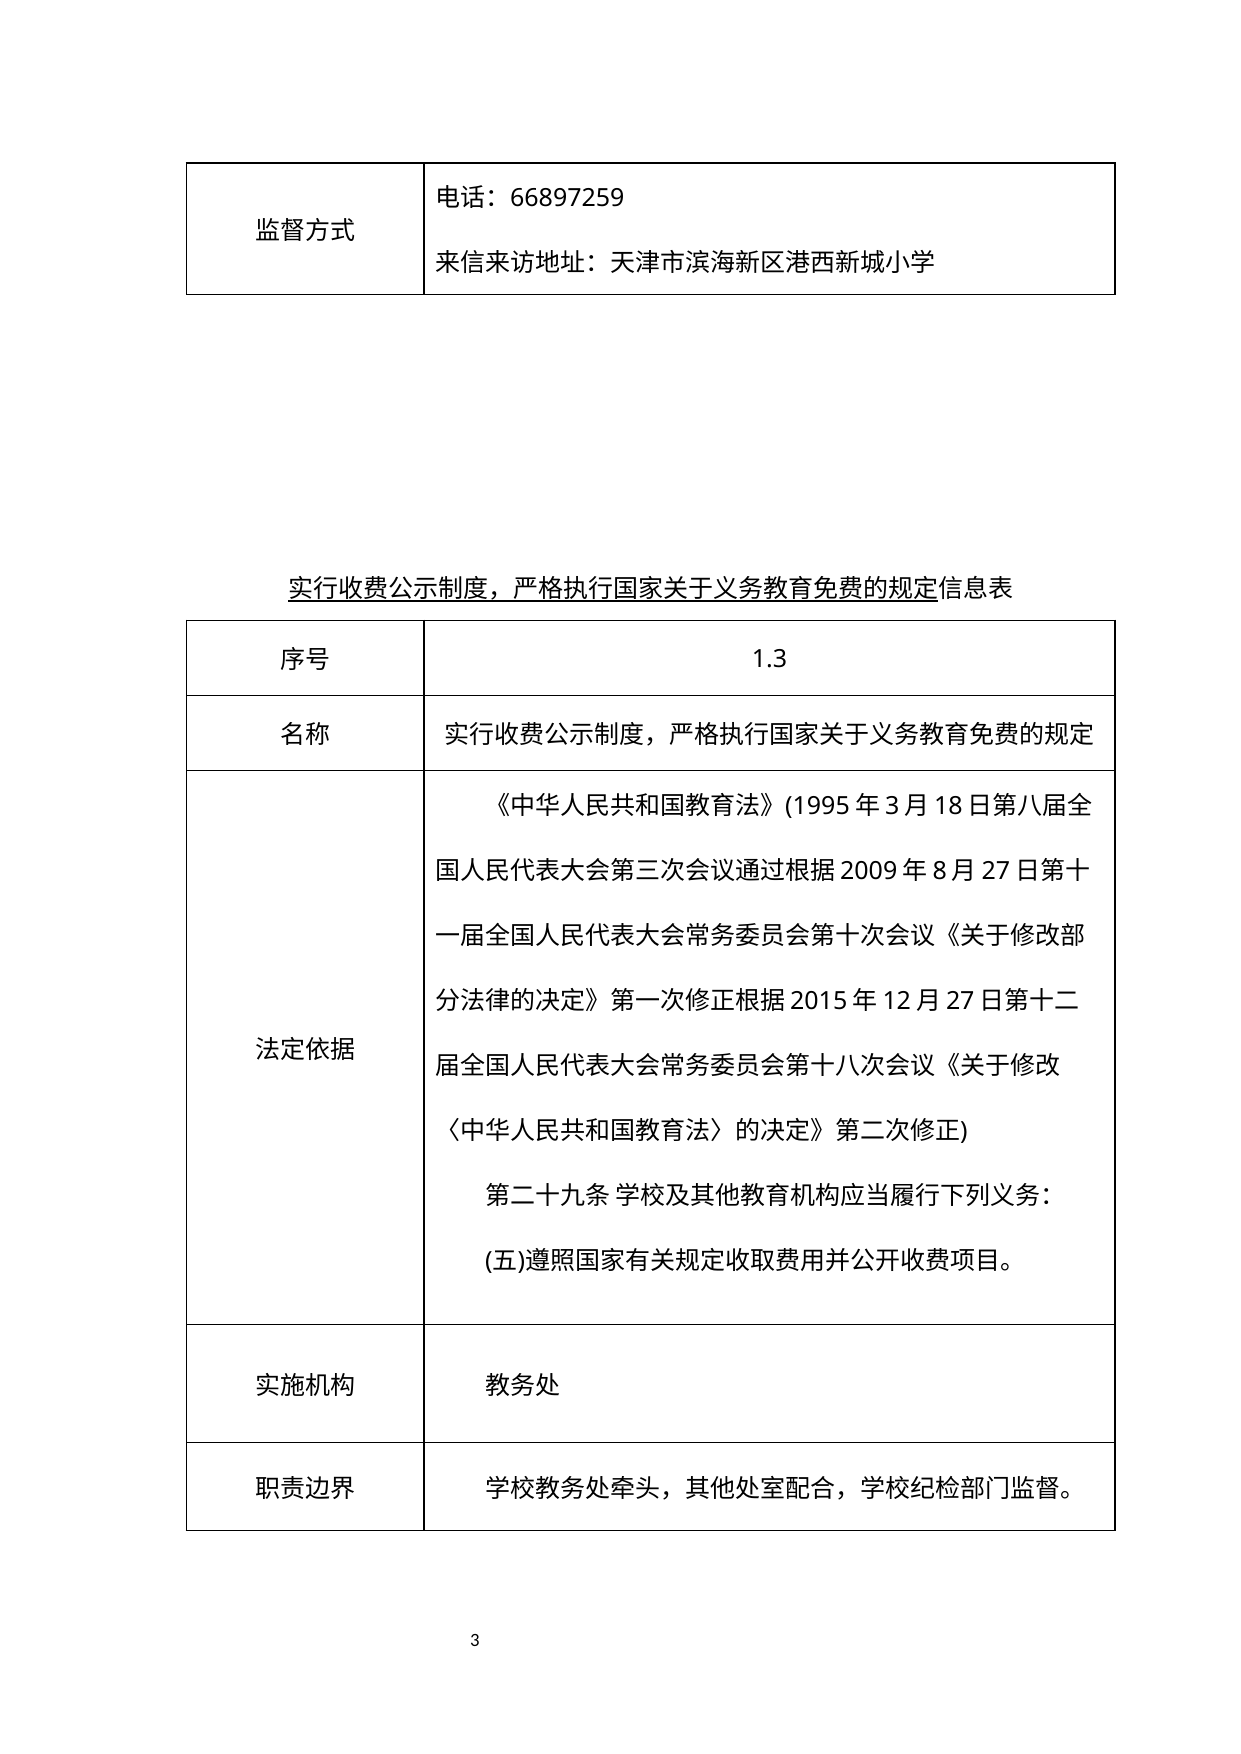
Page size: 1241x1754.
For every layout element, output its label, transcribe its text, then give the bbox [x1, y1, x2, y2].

table_cell 电话：66897259 来信来访地址：天津市滨海新区港西新城小学 [425, 164, 1114, 293]
table_cell 1.3 [425, 621, 1114, 694]
table_cell 监督方式 [187, 164, 423, 293]
table_cell 职责边界 [187, 1443, 423, 1530]
table_cell 学校教务处牵头，其他处室配合，学校纪检部门监督。 [425, 1443, 1114, 1530]
table_cell 教务处 [425, 1325, 1114, 1441]
table_cell 序号 [187, 621, 423, 694]
table_cell 名称 [187, 696, 423, 769]
table_cell 法定依据 [187, 771, 423, 1324]
table_cell 实施机构 [187, 1325, 423, 1441]
table_cell 实行收费公示制度，严格执行国家关于义务教育免费的规定 [425, 696, 1114, 769]
table_cell 《中华人民共和国教育法》(1995年3月18日第八届全国人民代表大会第三次会议通过根据2009年8月27日第十一届全国人民代表大会常务委员会第十次会议《关于修改部分法律的决定》第一次修正根据2015年12月27日第十二届全国人民代表大会常务委员会第十八次会议《关于修改〈中华人民共和国教育法〉的决定》第二次修正) 第二十九条 学校及其他教育机构应当履行下列义务： (五)遵照国家有关规定收取费用并公开收费项目。 [425, 771, 1114, 1324]
table_cell 实行收费公示制度，严格执行国家关于义务教育免费的规定信息表 [186, 295, 1115, 619]
